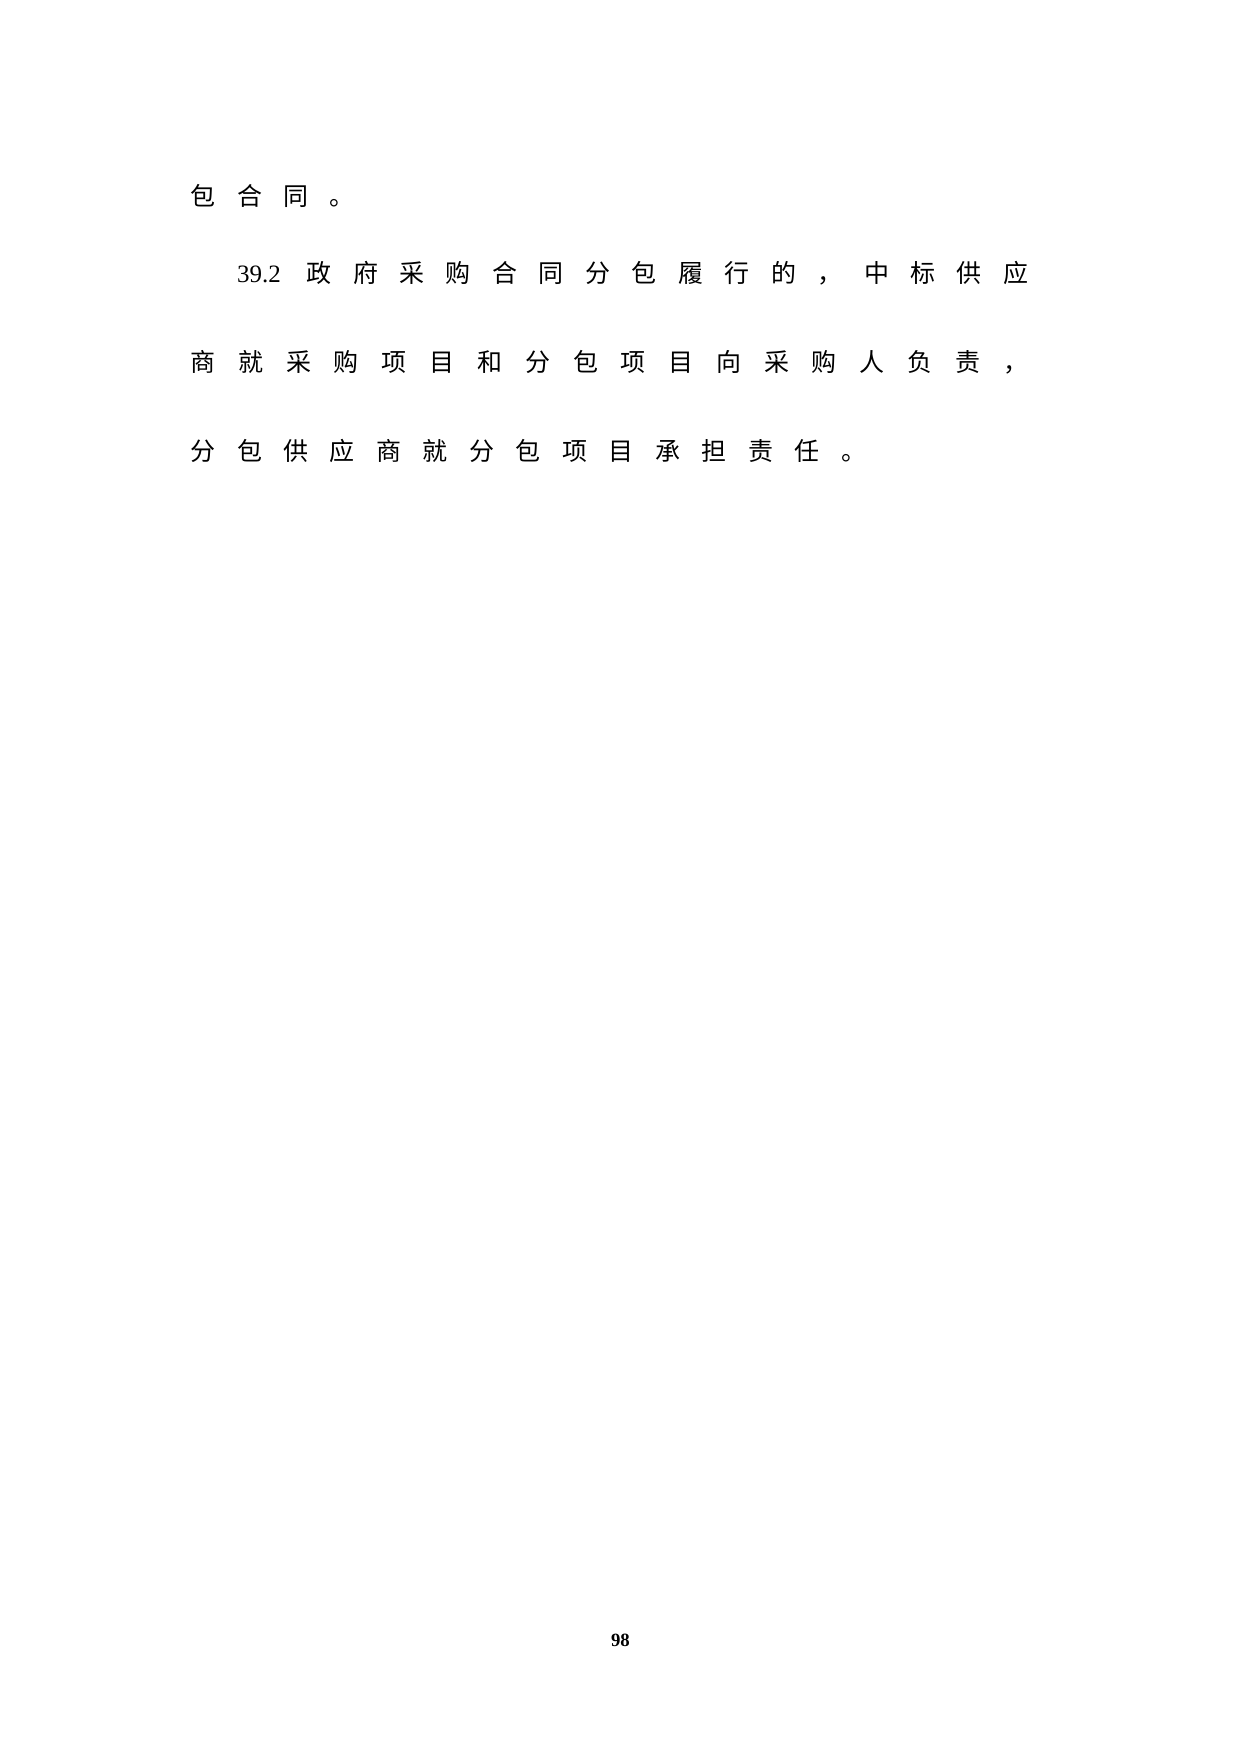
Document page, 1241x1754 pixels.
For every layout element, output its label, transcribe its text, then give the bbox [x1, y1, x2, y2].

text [190, 164, 1050, 224]
text 39.2 政府采购合同分包履行的，中标供应商就采购项目和分包项目向采购人负责，分包供应商就分包项目承担责任。 [190, 242, 1050, 479]
